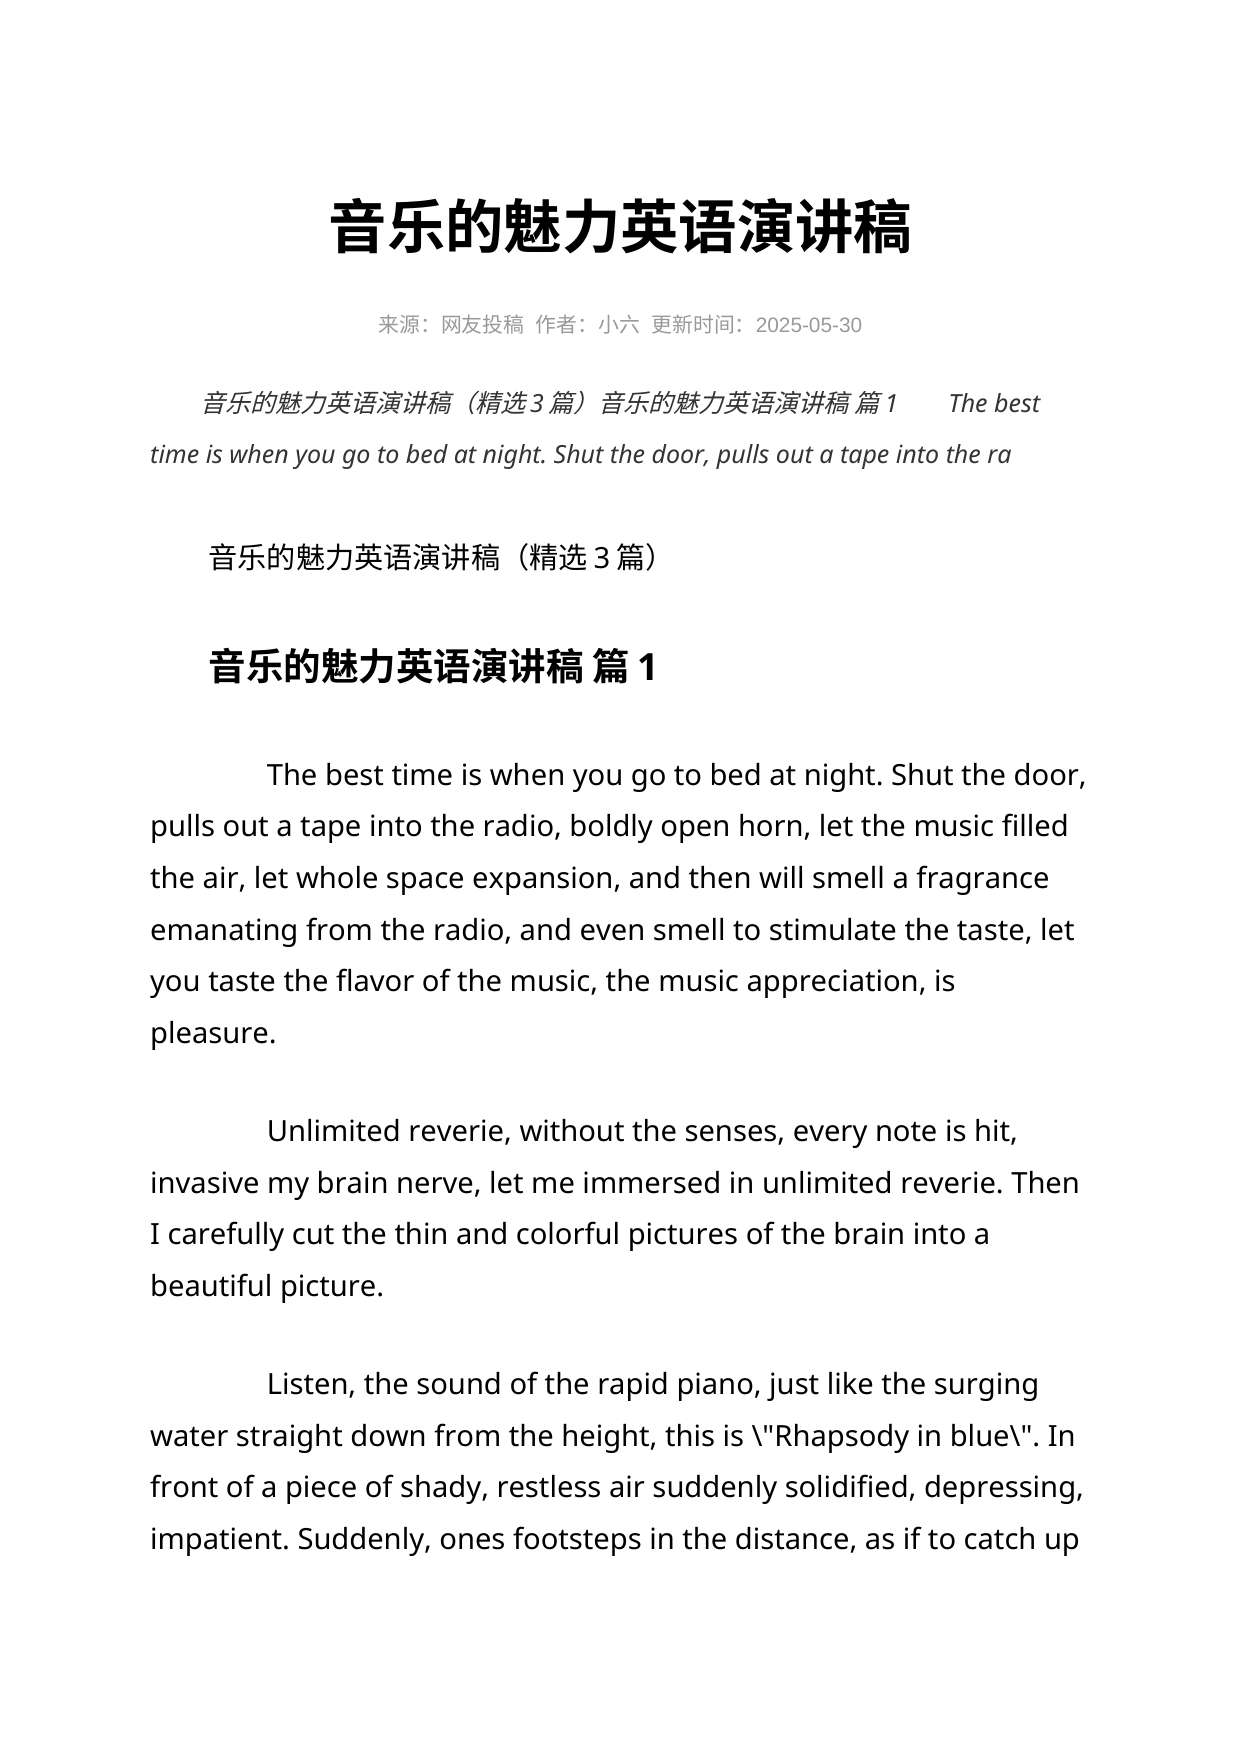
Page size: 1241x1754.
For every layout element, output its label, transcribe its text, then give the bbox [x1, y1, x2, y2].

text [150, 1363, 1090, 1558]
text 音乐的魅力英语演讲稿（精选3篇）音乐的魅力英语演讲稿 篇1 The best time is when you go to bed at night. Shut the door, pulls out a tape into the ra [150, 383, 1090, 471]
text Unlimited reverie, without the senses, every note is hit, invasive my brain nerve, let me immersed in unlimited reverie. Then I carefully cut the thin and colorful pictures of the brain into a beautiful picture. [150, 1110, 1090, 1305]
text 音乐的魅力英语演讲稿（精选3篇） [150, 534, 1090, 577]
text 音乐的魅力英语演讲稿 篇1 [150, 637, 1090, 691]
subtitle 音乐的魅力英语演讲稿 [150, 181, 1090, 266]
text The best time is when you go to bed at night. Shut the door, pulls out a tape into the radio, boldly open horn, let the music filled the air, let whole space expansion, and then will smell a fragrance emanating from the radio, and even smell to stimulate the taste, let you taste the flavor of the music, the music appreciation, is pleasure. [150, 754, 1090, 1052]
text 来源：网友投稿 作者：小六 更新时间：2025-05-30 [150, 313, 1090, 337]
